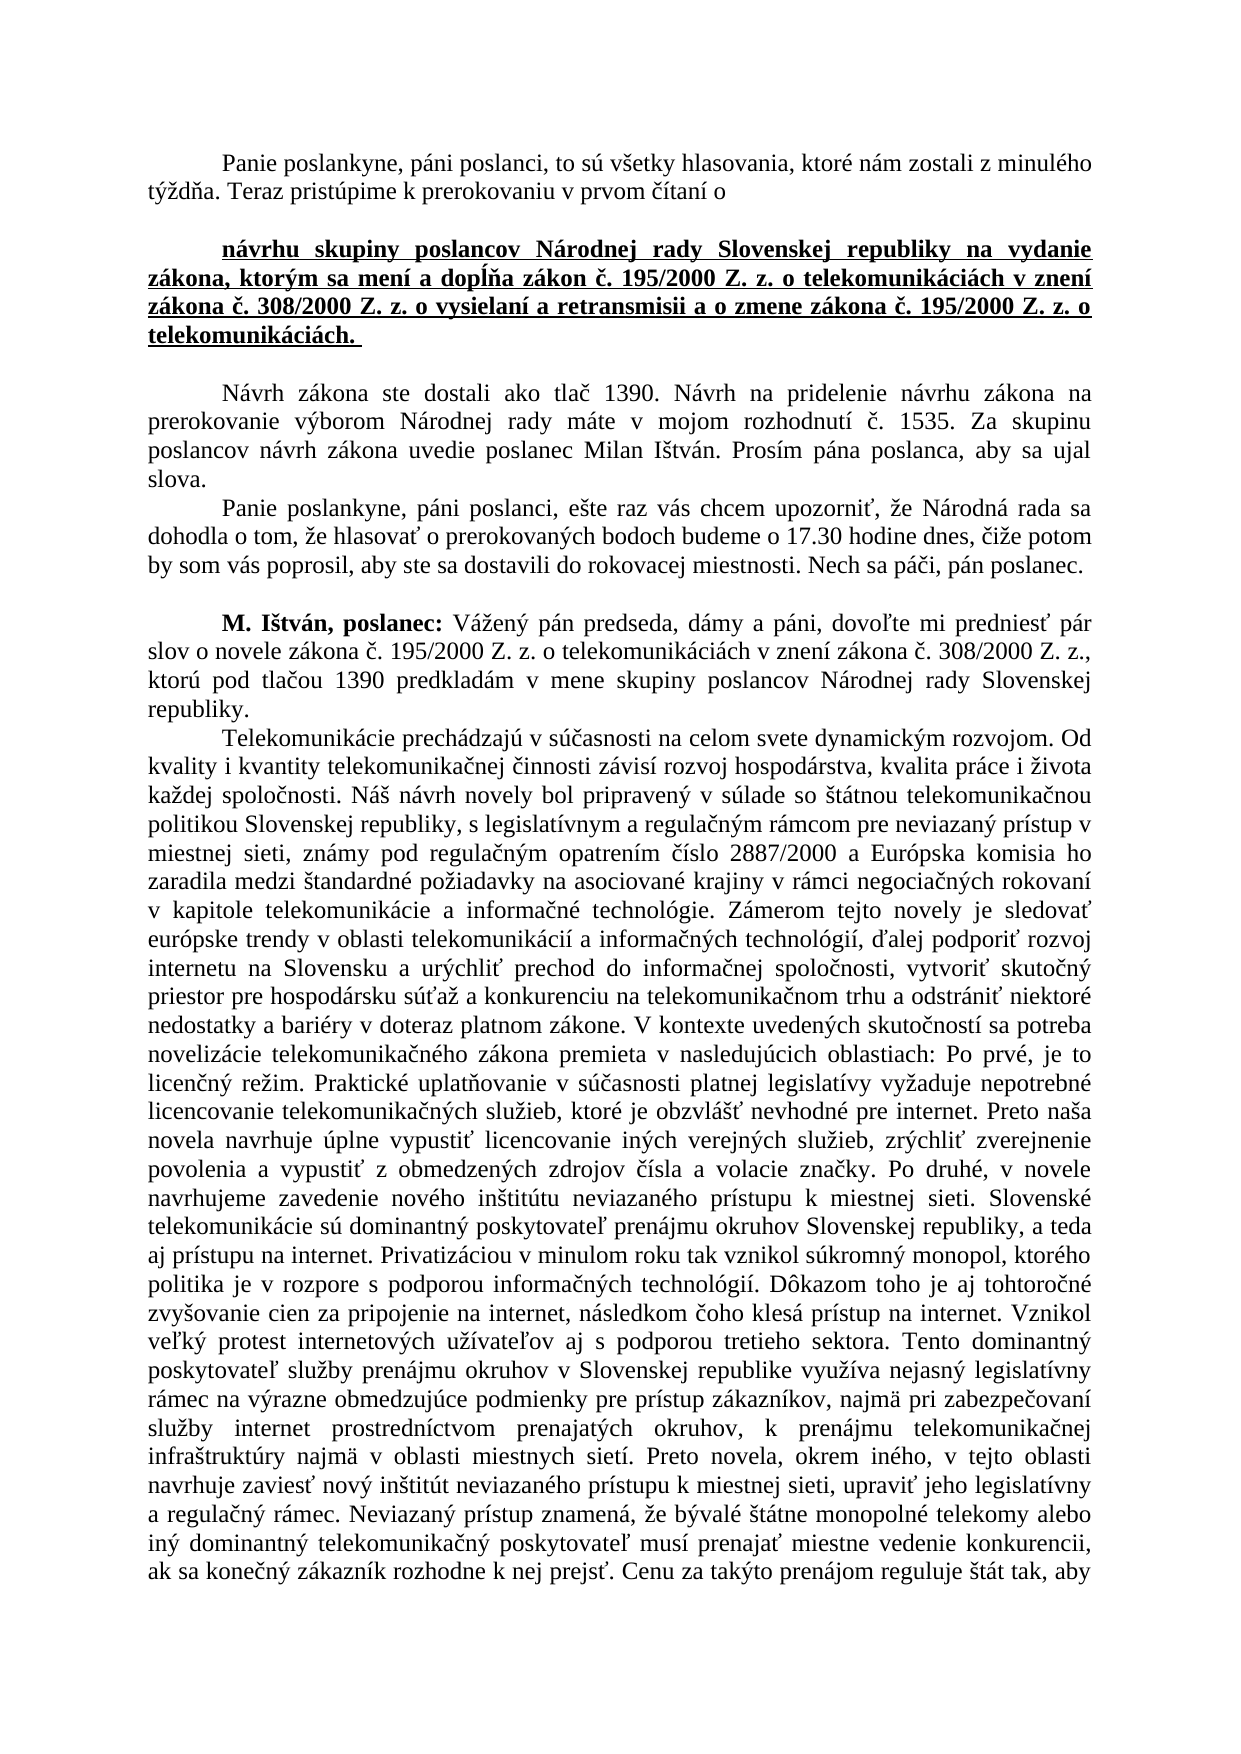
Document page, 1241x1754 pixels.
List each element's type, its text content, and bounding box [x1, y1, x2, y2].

text Návrh zákona ste dostali ako tlač 1390. Návrh na pridelenie návrhu zákona na prerokovanie výborom Národnej rady máte v mojom rozhodnutí č. 1535. Za skupinu poslancov návrh zákona uvedie poslanec Milan Ištván. Prosím pána poslanca, aby sa ujal slova. [148, 378, 1092, 493]
text Panie poslankyne, páni poslanci, ešte raz vás chcem upozorniť, že Národná rada sa dohodla o tom, že hlasovať o prerokovaných bodoch budeme o 17.30 hodine dnes, čiže potom by som vás poprosil, aby ste sa dostavili do rokovacej miestnosti. Nech sa páči, pán poslanec. [148, 493, 1092, 579]
text návrhu skupiny poslancov Národnej rady Slovenskej republiky na vydanie zákona, ktorým sa mení a dopĺňa zákon č. 195/2000 Z. z. o telekomunikáciách v znení zákona č. 308/2000 Z. z. o vysielaní a retransmisii a o zmene zákona č. 195/2000 Z. z. o telekomunikáciách. [148, 234, 1092, 288]
text Panie poslankyne, páni poslanci, to sú všetky hlasovania, ktoré nám zostali z minulého týždňa. Teraz pristúpime k prerokovaniu v prvom čítaní o [148, 148, 1092, 205]
text návrhu skupiny poslancov Národnej rady Slovenskej republiky na vydanie zákona, ktorým sa mení a dopĺňa zákon č. 195/2000 Z. z. o telekomunikáciách v znení zákona č. 308/2000 Z. z. o vysielaní a retransmisii a o zmene zákona č. 195/2000 Z. z. o telekomunikáciách. [148, 289, 1092, 316]
text návrhu skupiny poslancov Národnej rady Slovenskej republiky na vydanie zákona, ktorým sa mení a dopĺňa zákon č. 195/2000 Z. z. o telekomunikáciách v znení zákona č. 308/2000 Z. z. o vysielaní a retransmisii a o zmene zákona č. 195/2000 Z. z. o telekomunikáciách. [148, 318, 1092, 349]
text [148, 723, 1092, 1585]
text M. Ištván, poslanec: Vážený pán predseda, dámy a páni, dovoľte mi predniesť pár slov o novele zákona č. 195/2000 Z. z. o telekomunikáciách v znení zákona č. 308/2000 Z. z., ktorú pod tlačou 1390 predkladám v mene skupiny poslancov Národnej rady Slovenskej republiky. [148, 608, 1092, 723]
